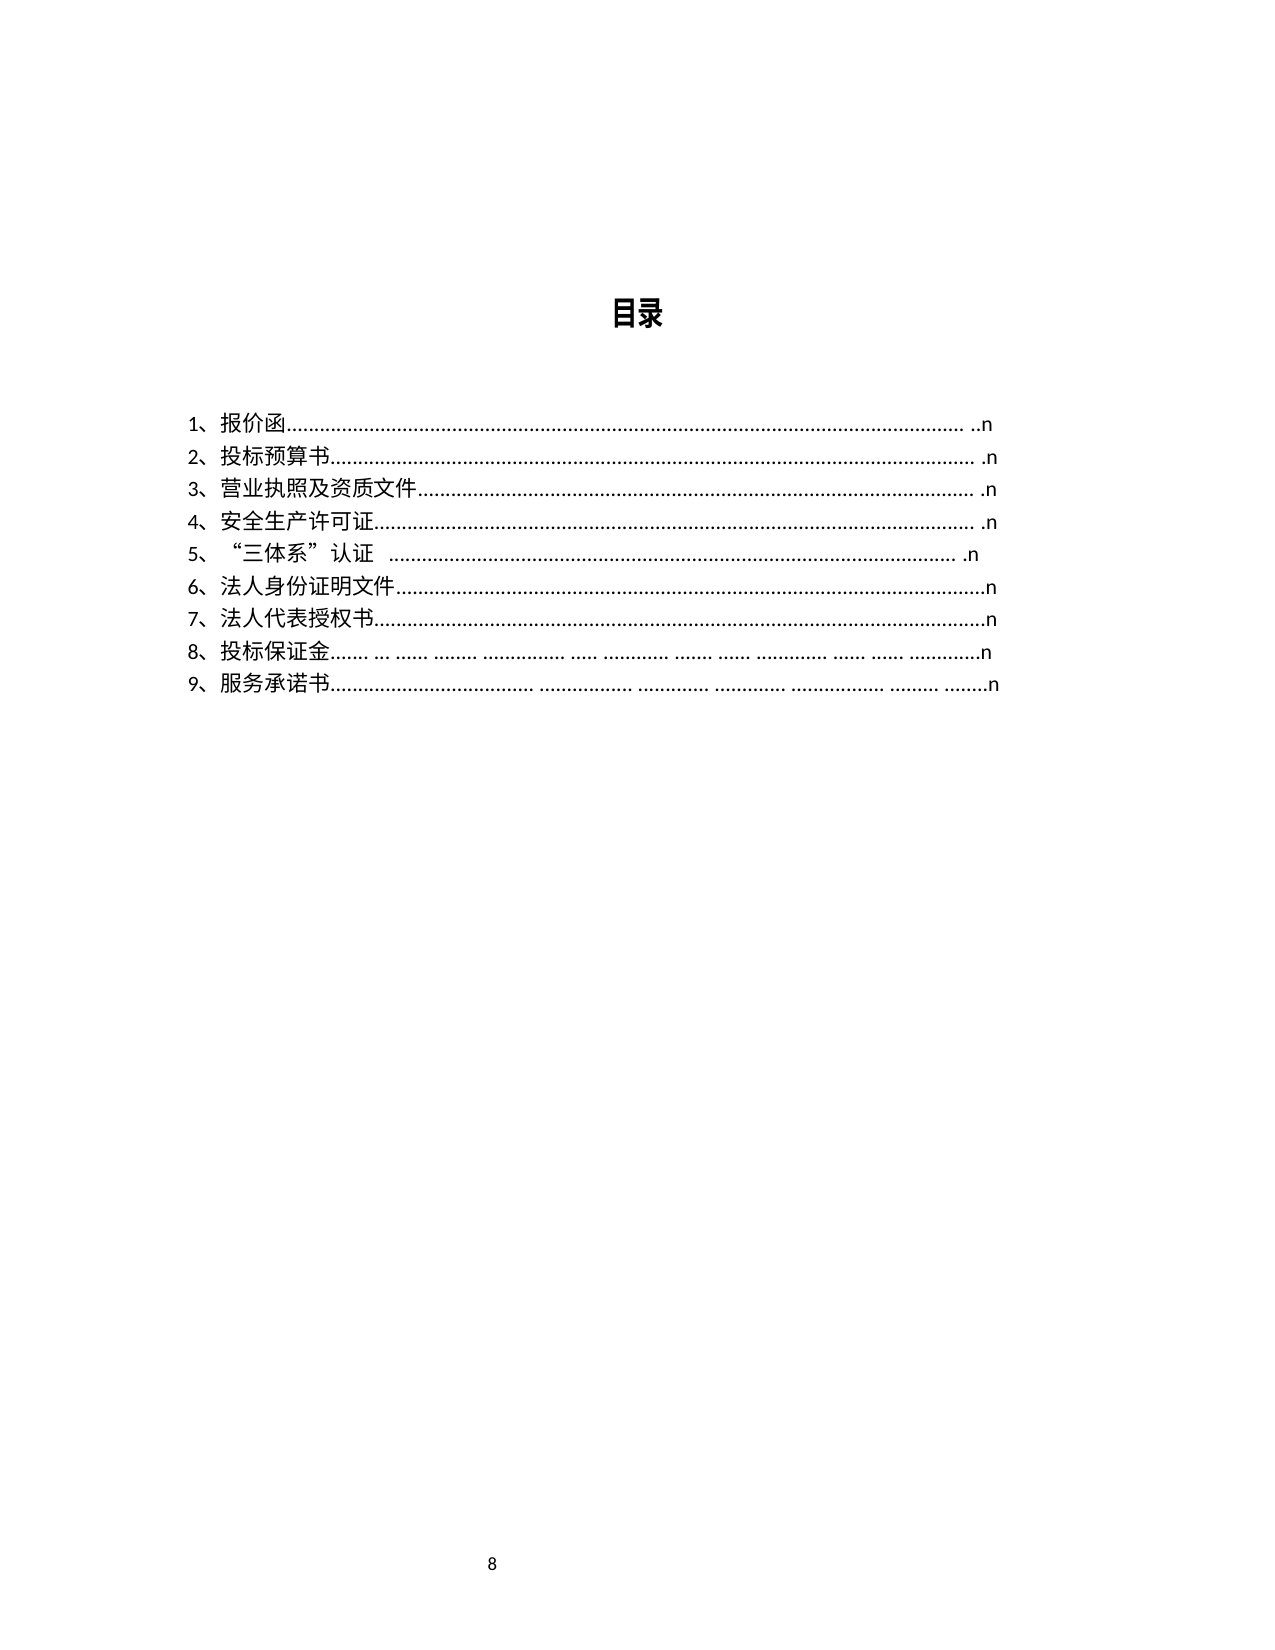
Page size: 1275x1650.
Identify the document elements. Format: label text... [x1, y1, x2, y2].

list 7、法人代表授权书...............................................................................................................n [187, 601, 1087, 633]
text 9、服务承诺书..................................... ................. ............. ............. ................. ......... ........n [187, 666, 1087, 698]
list 2、投标预算书..................................................................................................................... .n [187, 438, 1087, 471]
list 3、营业执照及资质文件..................................................................................................... .n [187, 471, 1087, 503]
list 6、法人身份证明文件...........................................................................................................n [187, 568, 1087, 601]
subtitle 目录 [187, 279, 1087, 344]
list 4、安全生产许可证............................................................................................................. .n [187, 503, 1087, 536]
list 5、“三体系”认证 ....................................................................................................... .n [187, 536, 1087, 568]
list 8、投标保证金....... ... ...... ........ ............... ..... ............ ....... ...... ............. ...... ...... .............n [187, 633, 1087, 666]
list 1、报价函........................................................................................................................... ..n [187, 406, 1087, 438]
